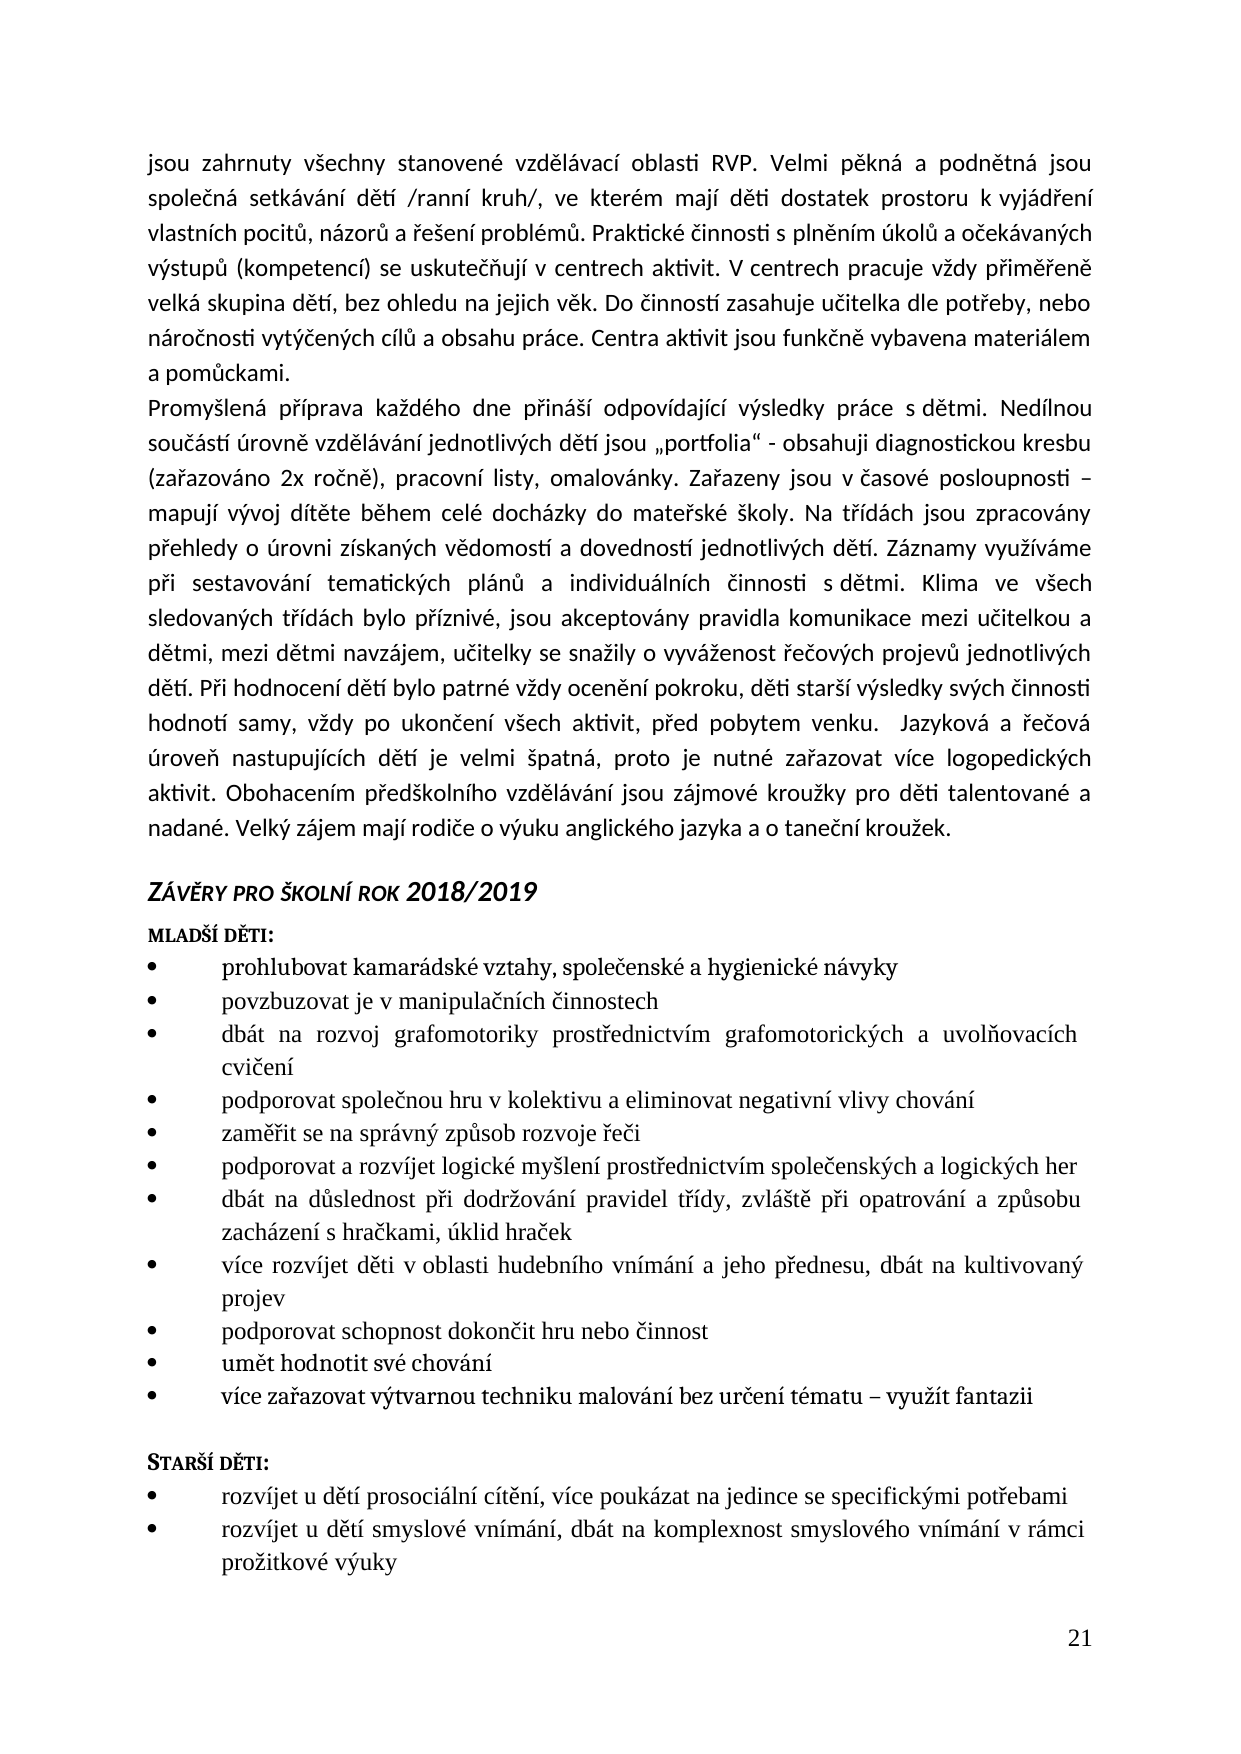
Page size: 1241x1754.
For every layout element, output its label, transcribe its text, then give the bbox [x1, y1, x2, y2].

list více rozvíjet děti v oblasti hudebního vnímání a jeho přednesu, dbát na kultivovaný projev [148, 1250, 1093, 1312]
list zaměřit se na správný způsob rozvoje řeči [148, 1118, 1093, 1147]
list prohlubovat kamarádské vztahy, společenské a hygienické návyky [148, 953, 1093, 982]
list povzbuzovat je v manipulačních činnostech [148, 986, 1093, 1014]
list dbát na rozvoj grafomotoriky prostřednictvím grafomotorických a uvolňovacích cvičení [148, 1019, 1093, 1081]
list rozvíjet u dětí prosociální cítění, více poukázat na jedince se specifickými potřebami [148, 1481, 1093, 1510]
text Starší děti: [148, 1448, 1093, 1477]
list podporovat a rozvíjet logické myšlení prostřednictvím společenských a logických her [148, 1151, 1093, 1180]
list více zařazovat výtvarnou techniku malování bez určení tématu – využít fantazii [148, 1382, 1093, 1411]
list umět hodnotit své chování [148, 1349, 1093, 1378]
subtitle Závěry pro školní rok 2018/2019 [148, 873, 1093, 908]
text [148, 148, 1093, 388]
text Promyšlená příprava každého dne přináší odpovídající výsledky práce s dětmi. Nedílnou součástí úrovně vzdělávání jednotlivých dětí jsou „portfolia“ - obsahuji diagnostickou kresbu (zařazováno 2x ročně), pracovní listy, omalovánky. Zařazeny jsou v časové posloupnosti – mapují vývoj dítěte během celé docházky do mateřské školy. Na třídách jsou zpracovány přehledy o úrovni získaných vědomostí a dovedností jednotlivých dětí. Záznamy využíváme při sestavování tematických plánů a individuálních činnosti s dětmi. Klima ve všech sledovaných třídách bylo příznivé, jsou akceptovány pravidla komunikace mezi učitelkou a dětmi, mezi dětmi navzájem, učitelky se snažily o vyváženost řečových projevů jednotlivých dětí. Při hodnocení dětí bylo patrné vždy ocenění pokroku, děti starší výsledky svých činnosti hodnotí samy, vždy po ukončení všech aktivit, před pobytem venku. Jazyková a řečová úroveň nastupujících dětí je velmi špatná, proto je nutné zařazovat více logopedických aktivit. Obohacením předškolního vzdělávání jsou zájmové kroužky pro děti talentované a nadané. Velký zájem mají rodiče o výuku anglického jazyka a o taneční kroužek. [148, 393, 1093, 843]
list dbát na důslednost při dodržování pravidel třídy, zvláště při opatrování a způsobu zacházení s hračkami, úklid hraček [148, 1184, 1093, 1246]
list podporovat společnou hru v kolektivu a eliminovat negativní vlivy chování [148, 1085, 1093, 1114]
list rozvíjet u dětí smyslové vnímání, dbát na komplexnost smyslového vnímání v rámci prožitkové výuky [148, 1514, 1093, 1576]
list podporovat schopnost dokončit hru nebo činnost [148, 1316, 1093, 1345]
text mladší děti: [148, 920, 1093, 948]
